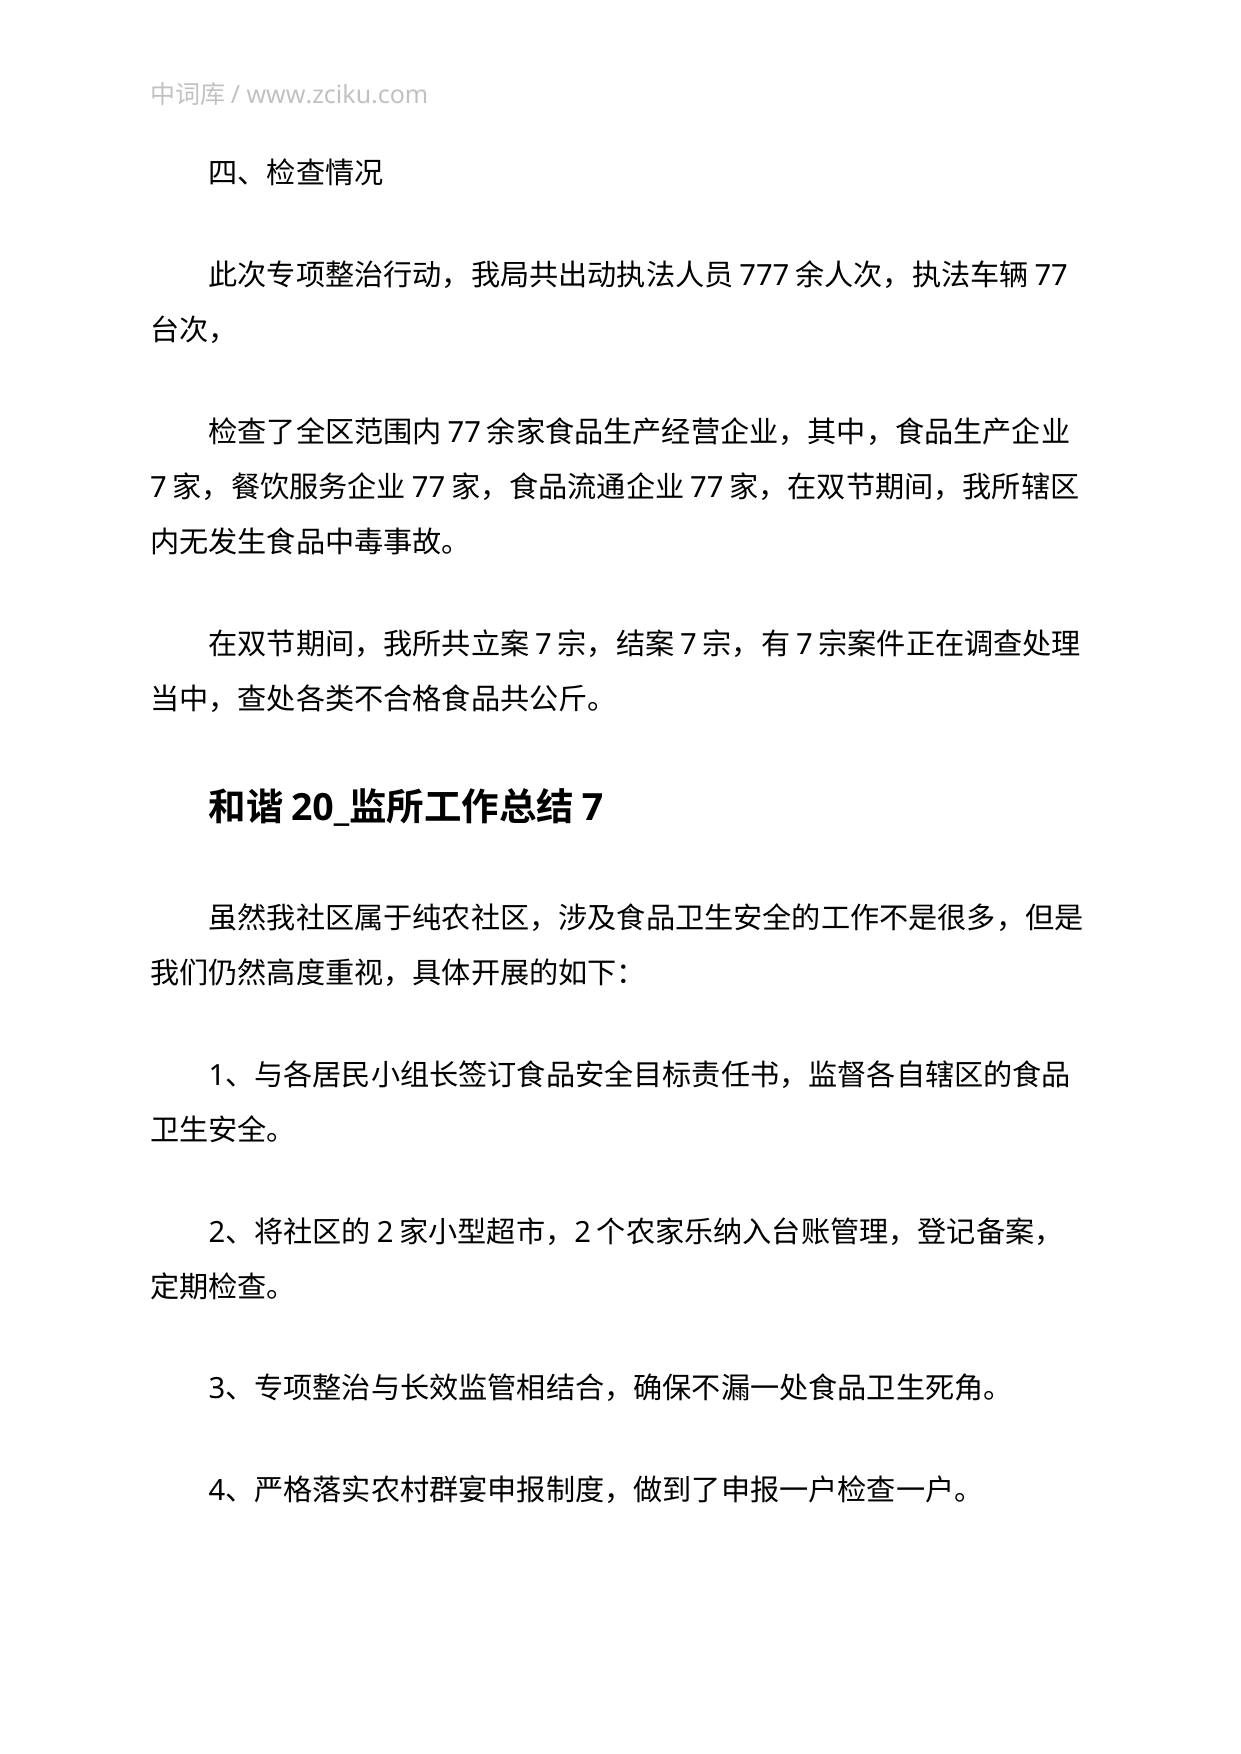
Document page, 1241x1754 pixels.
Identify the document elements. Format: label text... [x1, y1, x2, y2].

text 在双节期间，我所共立案7宗，结案7宗，有7宗案件正在调查处理当中，查处各类不合格食品共公斤。 [150, 620, 1090, 718]
text 此次专项整治行动，我局共出动执法人员777余人次，执法车辆77台次， [150, 252, 1090, 349]
text 虽然我社区属于纯农社区，涉及食品卫生安全的工作不是很多，但是我们仍然高度重视，具体开展的如下： [150, 895, 1090, 992]
text 检查了全区范围内77余家食品生产经营企业，其中，食品生产企业7家，餐饮服务企业77家，食品流通企业77家，在双节期间，我所辖区内无发生食品中毒事故。 [150, 408, 1090, 561]
text 3、专项整治与长效监管相结合，确保不漏一处食品卫生死角。 [150, 1365, 1090, 1407]
text 四、检查情况 [150, 150, 1090, 192]
text 4、严格落实农村群宴申报制度，做到了申报一户检查一户。 [150, 1467, 1090, 1509]
text 1、与各居民小组长签订食品安全目标责任书，监督各自辖区的食品卫生安全。 [150, 1051, 1090, 1149]
text 和谐20_监所工作总结7 [150, 777, 1090, 832]
text 2、将社区的2家小型超市，2个农家乐纳入台账管理，登记备案，定期检查。 [150, 1208, 1090, 1305]
